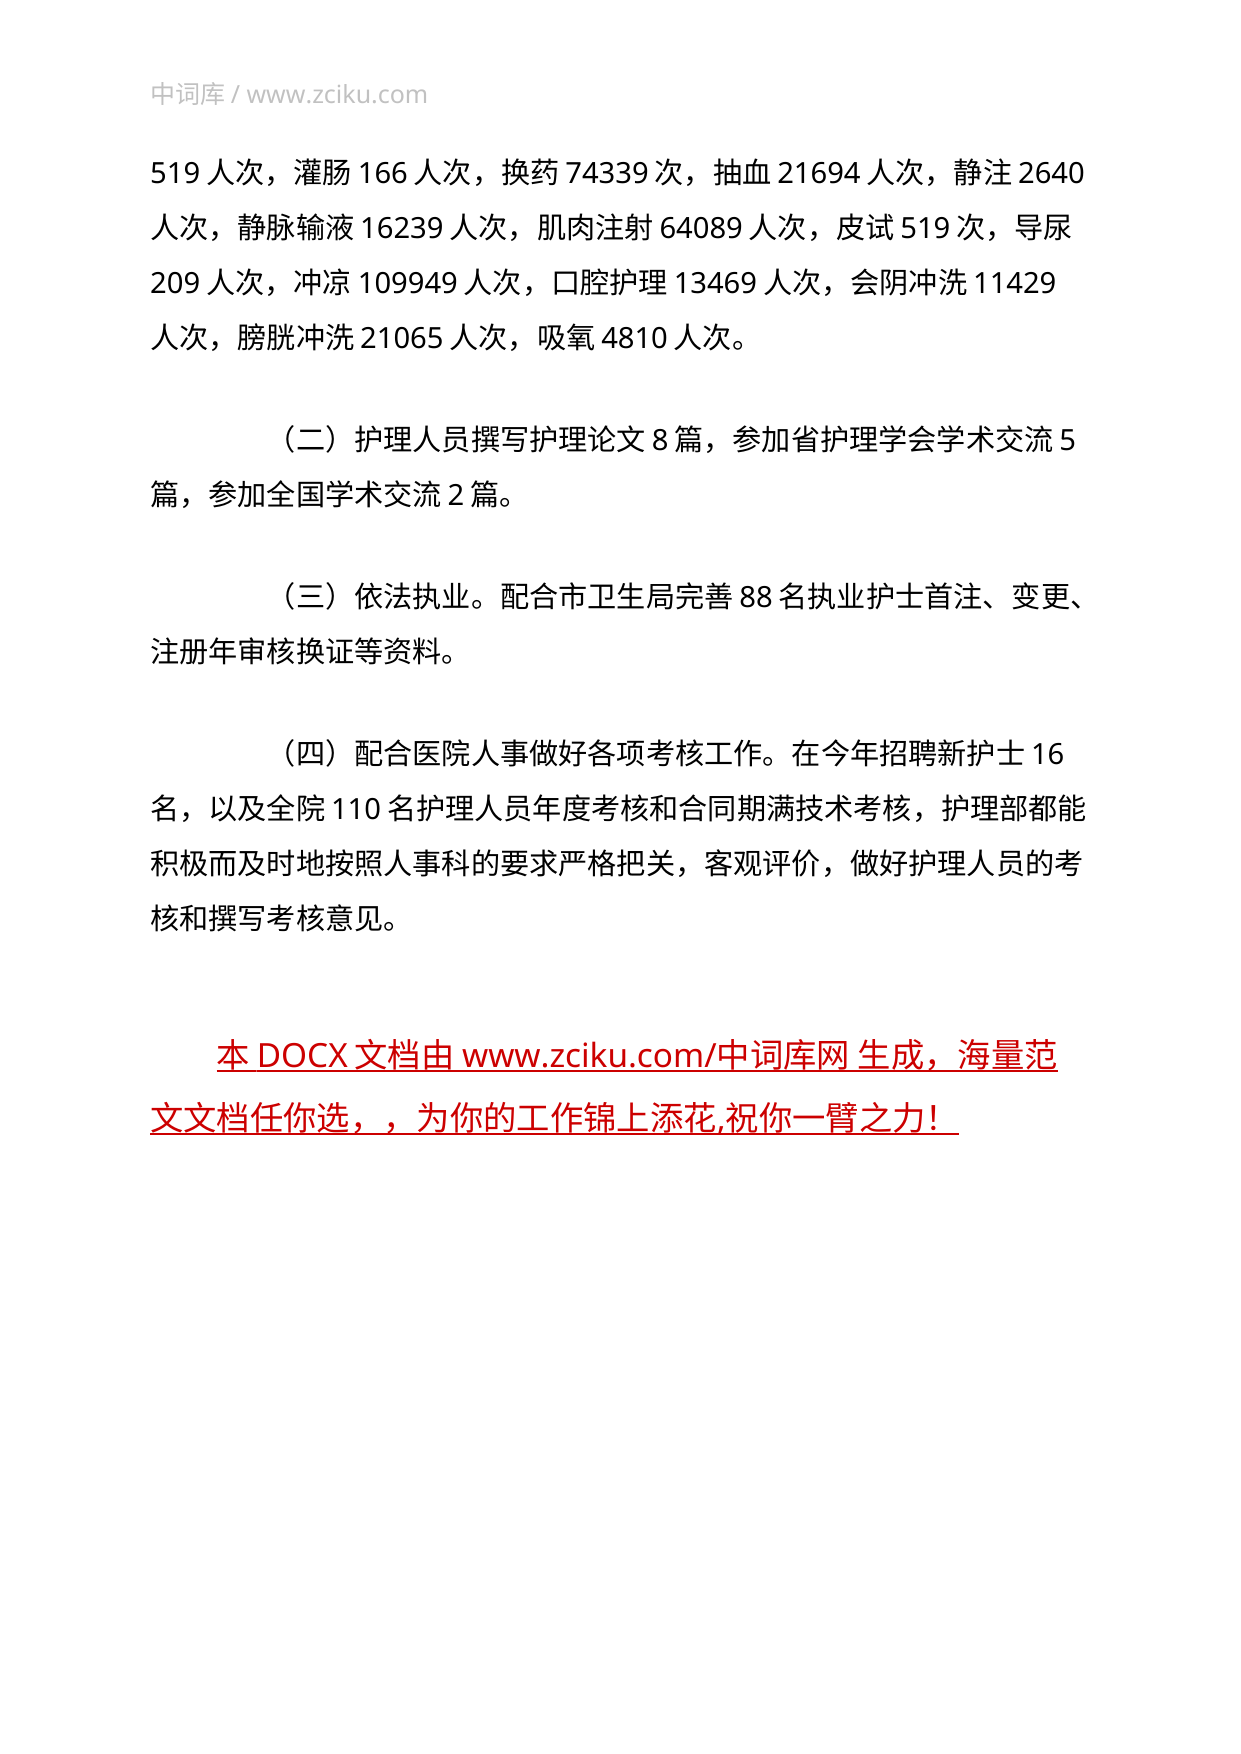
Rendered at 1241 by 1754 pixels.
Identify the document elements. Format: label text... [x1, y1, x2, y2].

text （二）护理人员撰写护理论文8篇，参加省护理学会学术交流5篇，参加全国学术交流2篇。 [150, 417, 1090, 514]
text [150, 150, 1090, 357]
text 本DOCX文档由 www.zciku.com/中词库网 生成，海量范文文档任你选，，为你的工作锦上添花,祝你一臂之力！ [150, 1029, 1090, 1140]
text （三）依法执业。配合市卫生局完善88名执业护士首注、变更、注册年审核换证等资料。 [150, 574, 1090, 671]
text （四）配合医院人事做好各项考核工作。在今年招聘新护士16名，以及全院110名护理人员年度考核和合同期满技术考核，护理部都能积极而及时地按照人事科的要求严格把关，客观评价，做好护理人员的考核和撰写考核意见。 [150, 731, 1090, 938]
